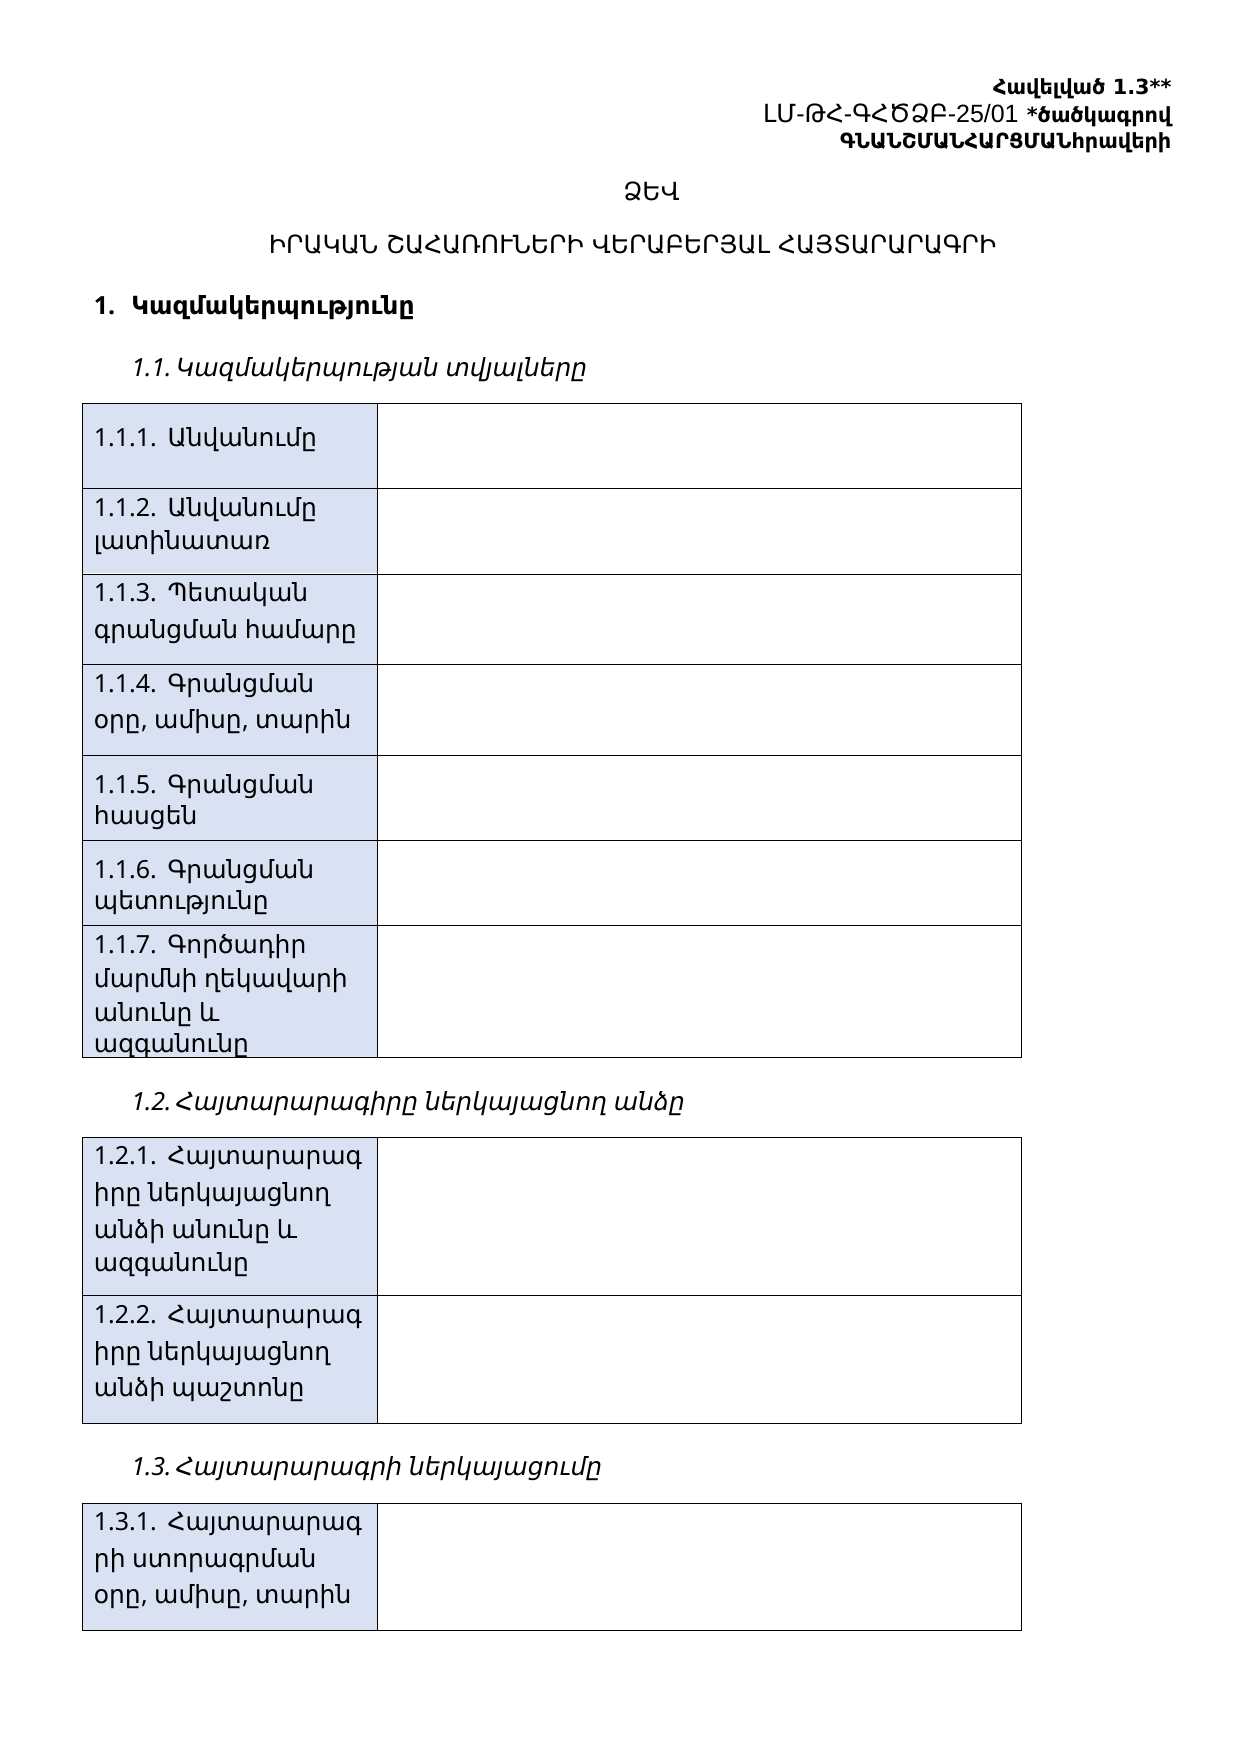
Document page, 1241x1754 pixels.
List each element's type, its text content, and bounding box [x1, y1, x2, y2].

list Կազմակերպությունը [94, 288, 1171, 322]
table_cell Հայտարարագիրը ներկայացնող անձի պաշտոնը [83, 1296, 377, 1423]
table_cell [378, 926, 1021, 1057]
table_cell Պետական գրանցման համարը [83, 575, 377, 664]
list Հայտարարագիրը ներկայացնող անձը [131, 1083, 1171, 1117]
table_cell [378, 489, 1021, 573]
table_header [378, 404, 1021, 488]
table_cell [378, 756, 1021, 840]
list Կազմակերպության տվյալները [131, 350, 1171, 384]
table_cell Գրանցման հասցեն [83, 756, 377, 840]
list Հայտարարագրի ներկայացումը [131, 1449, 1171, 1483]
table_header [378, 1138, 1021, 1295]
table_cell [378, 575, 1021, 664]
text ՁԵՎ [94, 177, 1171, 206]
table_cell [378, 1296, 1021, 1423]
table_cell [378, 665, 1021, 755]
table_cell [378, 841, 1021, 925]
table_cell Անվանումը լատինատառ [83, 489, 377, 573]
table_cell Գործադիր մարմնի ղեկավարի անունը և ազգանունը [83, 926, 377, 1057]
text ԼՄ-ԹՀ-ԳՀԾՁԲ-25/01 *ծածկագրով [94, 99, 1171, 129]
text ԻՐԱԿԱՆ ՇԱՀԱՌՈՒՆԵՐԻ ՎԵՐԱԲԵՐՅԱԼ ՀԱՅՏԱՐԱՐԱԳՐԻ [94, 230, 1171, 259]
subtitle Հավելված 1.3** [94, 75, 1171, 99]
table_header Անվանումը [83, 404, 377, 488]
table_header Հայտարարագրի ստորագրման օրը, ամիսը, տարին [83, 1504, 377, 1630]
table_header Հայտարարագիրը ներկայացնող անձի անունը և ազգանունը [83, 1138, 377, 1295]
table_header [378, 1504, 1021, 1630]
table_cell Գրանցման պետությունը [83, 841, 377, 925]
text ԳՆԱՆՇՄԱՆՀԱՐՑՄԱՆհրավերի [94, 129, 1171, 153]
table_cell Գրանցման օրը, ամիսը, տարին [83, 665, 377, 755]
